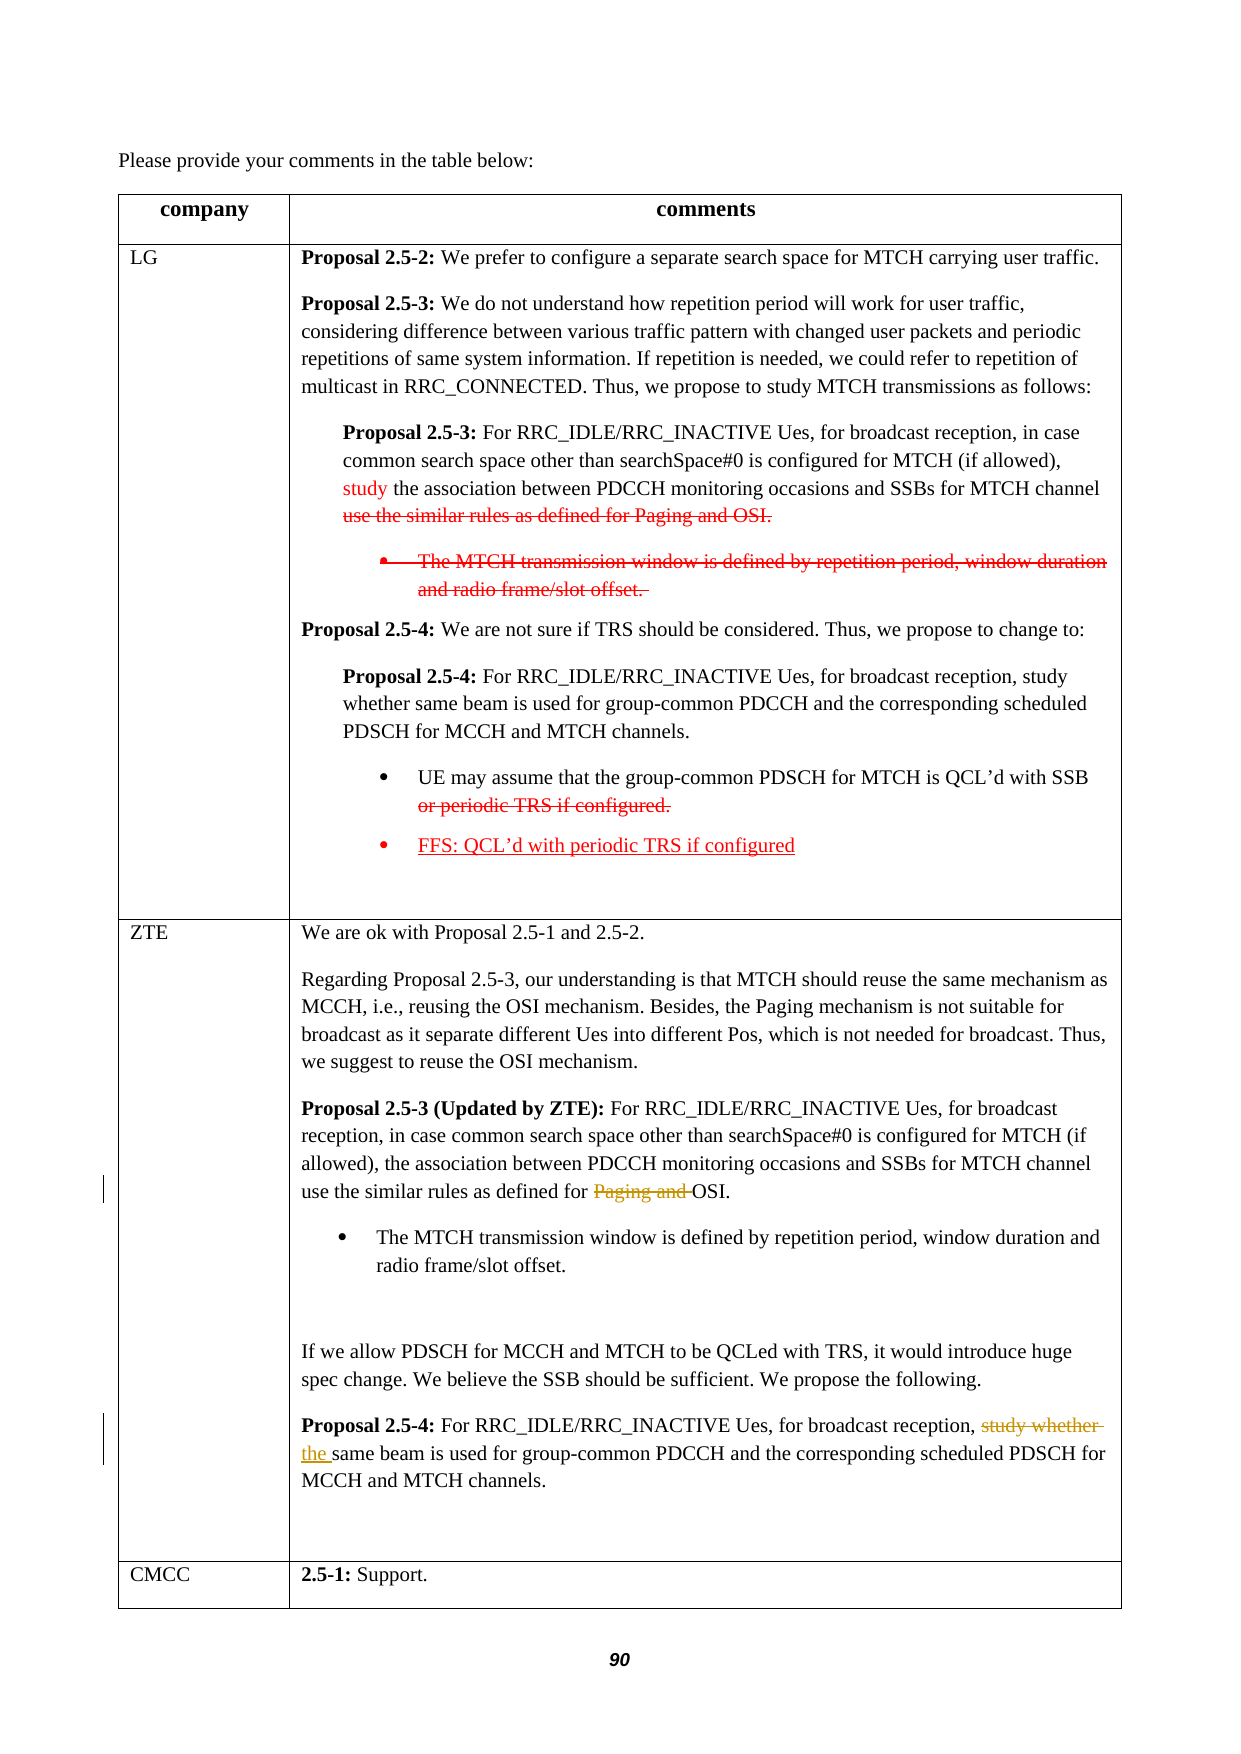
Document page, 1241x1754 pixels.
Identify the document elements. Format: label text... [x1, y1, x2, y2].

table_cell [290, 1562, 1121, 1608]
table_header company [119, 195, 289, 244]
table_cell Proposal 2.5-2: We prefer to configure a separate search space for MTCH carrying user traffic. Proposal 2.5-3: We do not understand how repetition period will work for user traffic, considering difference between various traffic pattern with changed user packets and periodic repetitions of same system information. If repetition is needed, we could refer to repetition of multicast in RRC_CONNECTED. Thus, we propose to study MTCH transmissions as follows: Proposal 2.5-3: For RRC_IDLE/RRC_INACTIVE Ues, for broadcast reception, in case common search space other than searchSpace#0 is configured for MTCH (if allowed), study the association between PDCCH monitoring occasions and SSBs for MTCH channel use the similar rules as defined for Paging and OSI. The MTCH transmission window is defined by repetition period, window duration and radio frame/slot offset. Proposal 2.5-4: We are not sure if TRS should be considered. Thus, we propose to change to: Proposal 2.5-4: For RRC_IDLE/RRC_INACTIVE Ues, for broadcast reception, study whether same beam is used for group-common PDCCH and the corresponding scheduled PDSCH for MCCH and MTCH channels. UE may assume that the group-common PDSCH for MTCH is QCL’d with SSB or periodic TRS if configured. FFS: QCL’d with periodic TRS if configured [290, 245, 1121, 919]
text Please provide your comments in the table below: [118, 148, 1122, 172]
table_cell LG [119, 245, 289, 919]
table_cell We are ok with Proposal 2.5-1 and 2.5-2. Regarding Proposal 2.5-3, our understanding is that MTCH should reuse the same mechanism as MCCH, i.e., reusing the OSI mechanism. Besides, the Paging mechanism is not suitable for broadcast as it separate different Ues into different Pos, which is not needed for broadcast. Thus, we suggest to reuse the OSI mechanism. Proposal 2.5-3 (Updated by ZTE): For RRC_IDLE/RRC_INACTIVE Ues, for broadcast reception, in case common search space other than searchSpace#0 is configured for MTCH (if allowed), the association between PDCCH monitoring occasions and SSBs for MTCH channel use the similar rules as defined for OSI. The MTCH transmission window is defined by repetition period, window duration and radio frame/slot offset. If we allow PDSCH for MCCH and MTCH to be QCLed with TRS, it would introduce huge spec change. We believe the SSB should be sufficient. We propose the following. Proposal 2.5-4: For RRC_IDLE/RRC_INACTIVE Ues, for broadcast reception, same beam is used for group-common PDCCH and the corresponding scheduled PDSCH for MCCH and MTCH channels. [290, 920, 1121, 1561]
table_cell CMCC [119, 1562, 289, 1608]
table_cell ZTE [119, 920, 289, 1561]
table_header comments [290, 195, 1121, 244]
